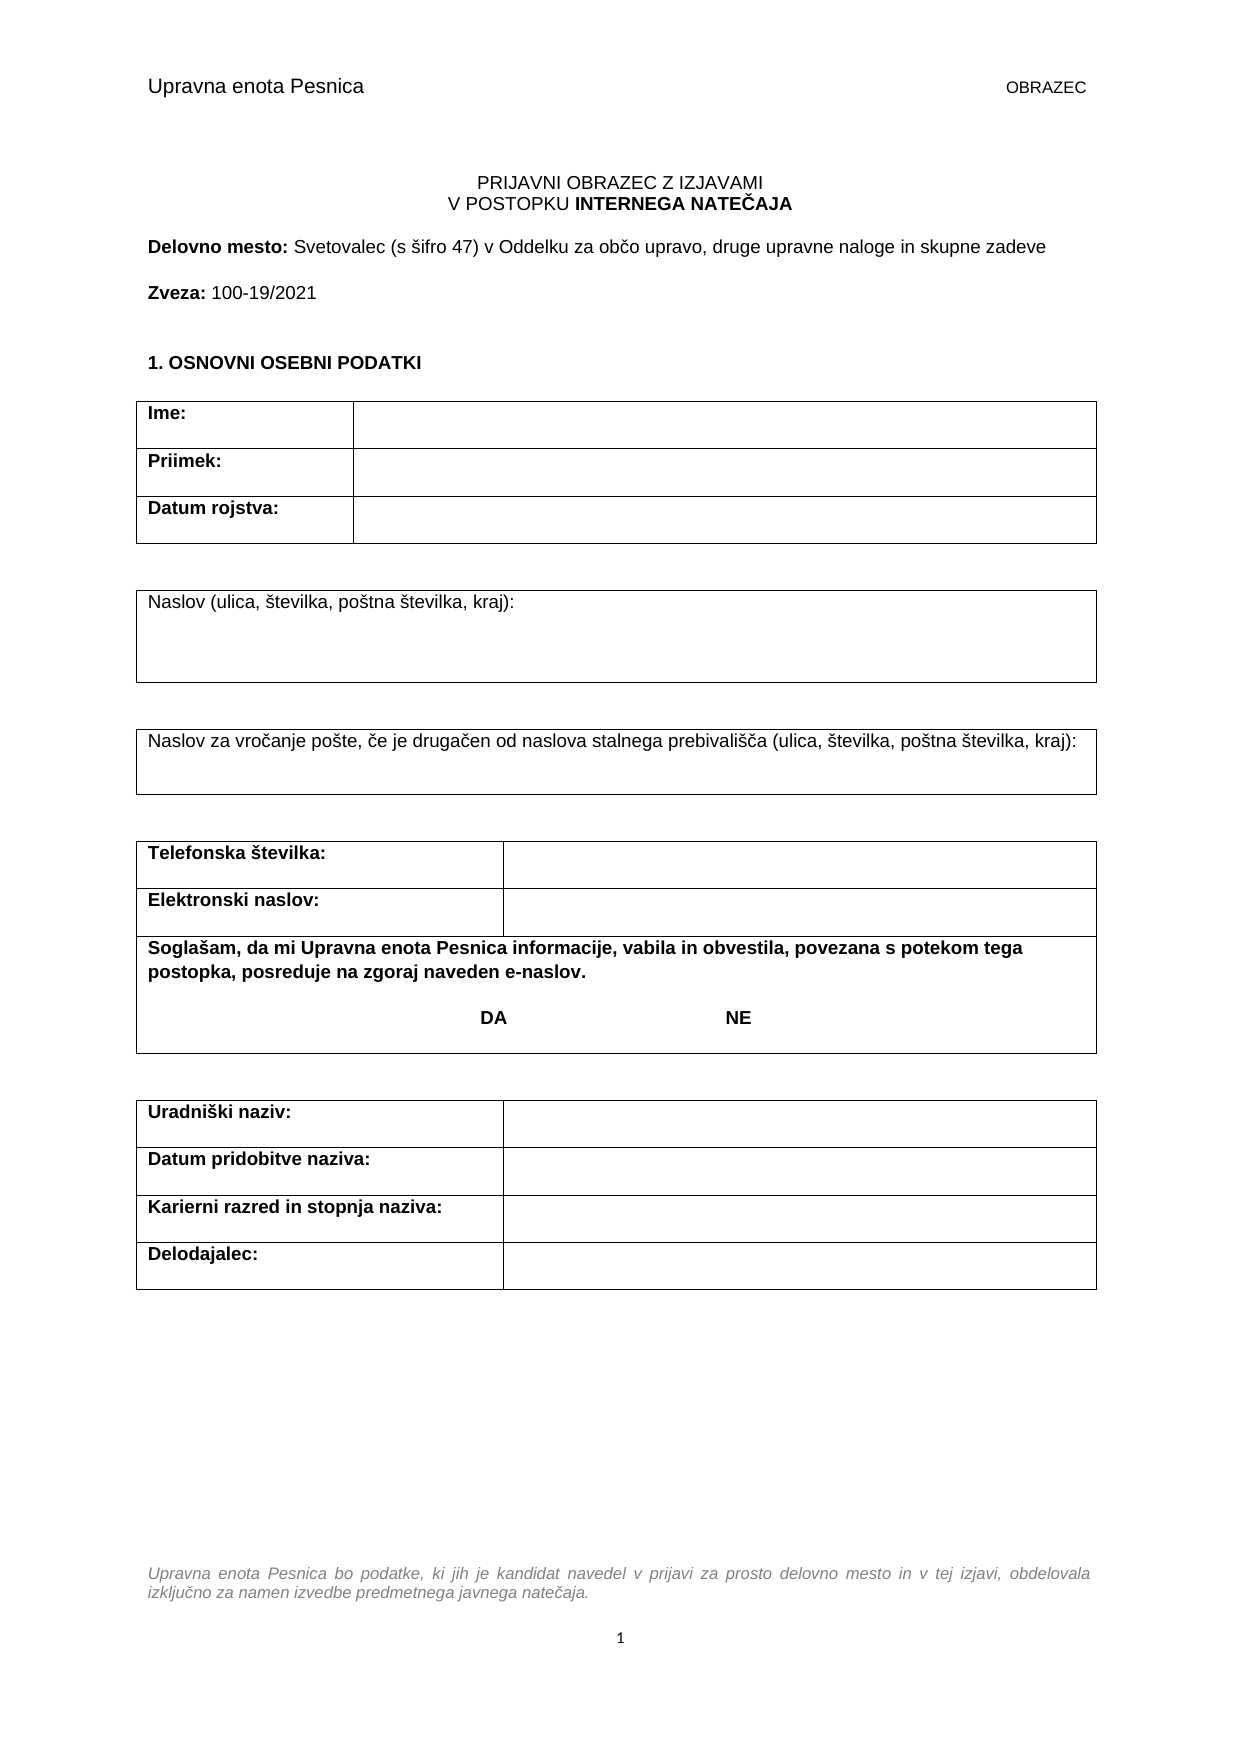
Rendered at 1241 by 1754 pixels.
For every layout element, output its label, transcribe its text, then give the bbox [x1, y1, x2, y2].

table_cell [504, 1243, 1096, 1289]
text Delovno mesto: Svetovalec (s šifro 47) v Oddelku za občo upravo, druge upravne naloge in skupne zadeve [148, 236, 1093, 258]
table_cell [504, 889, 1096, 936]
table_header Uradniški naziv: [137, 1101, 503, 1147]
table_header Naslov (ulica, številka, poštna številka, kraj): [137, 591, 1096, 682]
table_cell [504, 1148, 1096, 1194]
text PRIJAVNI OBRAZEC Z IZJAVAMI [148, 172, 1093, 193]
table_cell Karierni razred in stopnja naziva: [137, 1196, 503, 1242]
table_cell Soglašam, da mi Upravna enota Pesnica informacije, vabila in obvestila, povezana s potekom tega postopka, posreduje na zgoraj naveden e-naslov. DA NE [137, 937, 1096, 1053]
table_cell Delodajalec: [137, 1243, 503, 1289]
table_header Ime: [137, 402, 353, 448]
table_cell Datum rojstva: [137, 497, 353, 543]
table_header Telefonska številka: [137, 842, 503, 888]
table_cell [354, 449, 1096, 496]
table_header [354, 402, 1096, 448]
table_cell Datum pridobitve naziva: [137, 1148, 503, 1194]
table_cell Priimek: [137, 449, 353, 496]
text V POSTOPKU INTERNEGA NATEČAJA [148, 193, 1093, 215]
table_header Naslov za vročanje pošte, če je drugačen od naslova stalnega prebivališča (ulica, številka, poštna številka, kraj): [137, 730, 1096, 794]
table_cell [354, 497, 1096, 543]
text Zveza: 100-19/2021 [148, 282, 1093, 303]
text Upravna enota Pesnica bo podatke, ki jih je kandidat navedel v prijavi za prosto delovno mesto in v tej izjavi, obdelovala izključno za namen izvedbe predmetnega javnega natečaja. [148, 1564, 1093, 1602]
text 1. OSNOVNI OSEBNI PODATKI [148, 351, 1093, 373]
table_cell Elektronski naslov: [137, 889, 503, 936]
table_cell [504, 1196, 1096, 1242]
table_header [504, 842, 1096, 888]
table_header [504, 1101, 1096, 1147]
